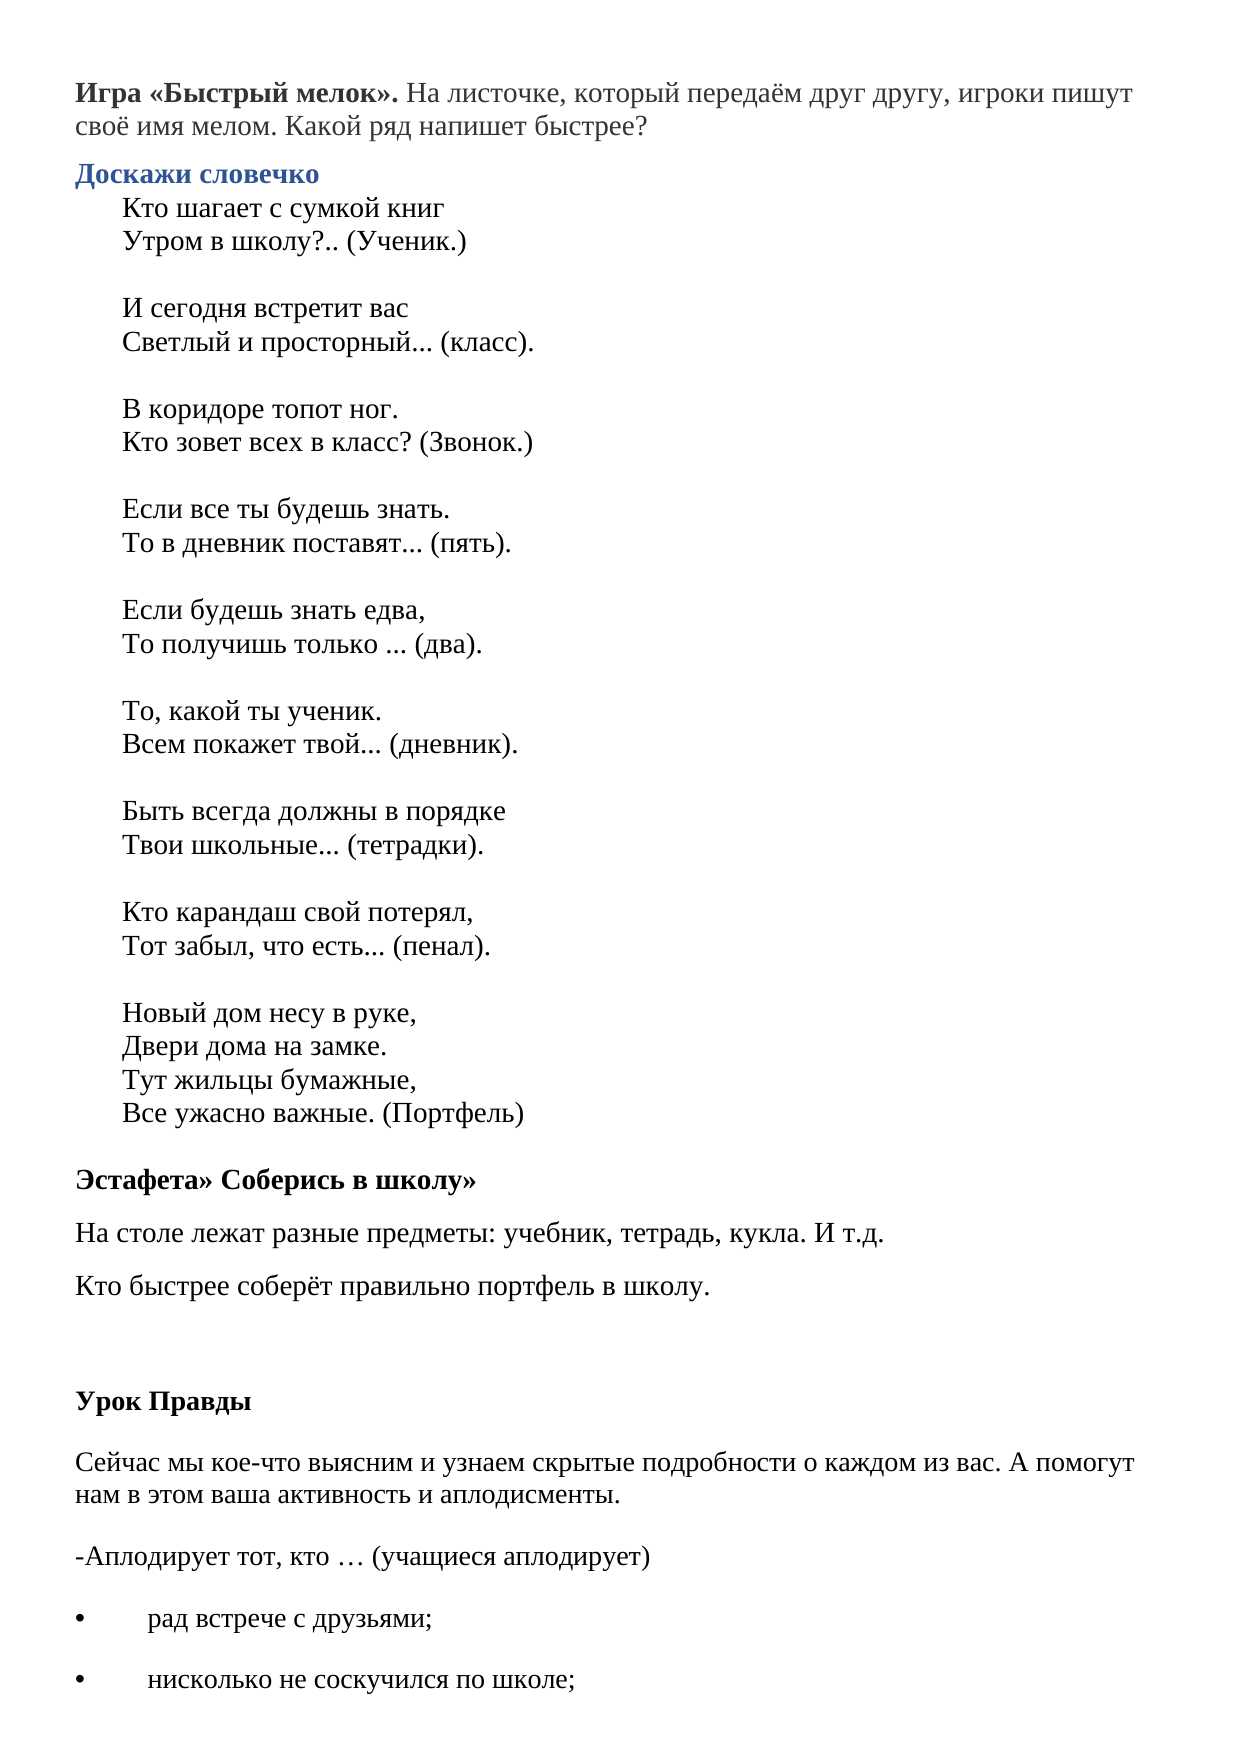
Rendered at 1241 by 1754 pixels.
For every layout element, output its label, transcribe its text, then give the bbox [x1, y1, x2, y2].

text В коридоре топот ног. [75, 391, 1165, 424]
text Доскажи словечко [75, 156, 1165, 190]
text Твои школьные... (тетрадки). [75, 827, 1165, 861]
text То в дневник поставят... (пять). [75, 525, 1165, 559]
text Светлый и просторный... (класс). [75, 324, 1165, 357]
text Если все ты будешь знать. [75, 492, 1165, 525]
text То, какой ты ученик. [75, 693, 1165, 726]
text Двери дома на замке. [75, 1028, 1165, 1062]
text Кто быстрее соберёт правильно портфель в школу. [75, 1268, 1165, 1302]
text Игра «Быстрый мелок». На листочке, который передаём друг другу, игроки пишут своё имя мелом. Какой ряд напишет быстрее? [75, 75, 1165, 142]
text И сегодня встретит вас [75, 290, 1165, 324]
text Сейчас мы кое-что выясним и узнаем скрытые подробности о каждом из вас. А помогут нам в этом ваша активность и аплодисменты. [75, 1445, 1165, 1510]
text Быть всегда должны в порядке [75, 793, 1165, 827]
text Новый дом несу в руке, [75, 995, 1165, 1028]
text На столе лежат разные предметы: учебник, тетрадь, кукла. И т.д. [75, 1215, 1165, 1249]
text • рад встрече с друзьями; [75, 1601, 1165, 1633]
text -Аплодирует тот, кто … (учащиеся аплодирует) [75, 1539, 1165, 1571]
text Всем покажет твой... (дневник). [75, 726, 1165, 760]
text Тут жильцы бумажные, [75, 1062, 1165, 1095]
text Эстафета» Соберись в школу» [75, 1162, 1165, 1196]
text Кто шагает с сумкой книг [75, 190, 1165, 223]
text Кто карандаш свой потерял, [75, 894, 1165, 928]
text • нисколько не соскучился по школе; [75, 1662, 1165, 1695]
text Утром в школу?.. (Ученик.) [75, 223, 1165, 257]
text Если будешь знать едва, [75, 592, 1165, 626]
text Урок Правды [75, 1383, 1165, 1416]
text Тот забыл, что есть... (пенал). [75, 928, 1165, 961]
text Кто зовет всех в класс? (Звонок.) [75, 424, 1165, 458]
text То получишь только ... (два). [75, 626, 1165, 659]
text Все ужасно важные. (Портфель) [75, 1095, 1165, 1129]
